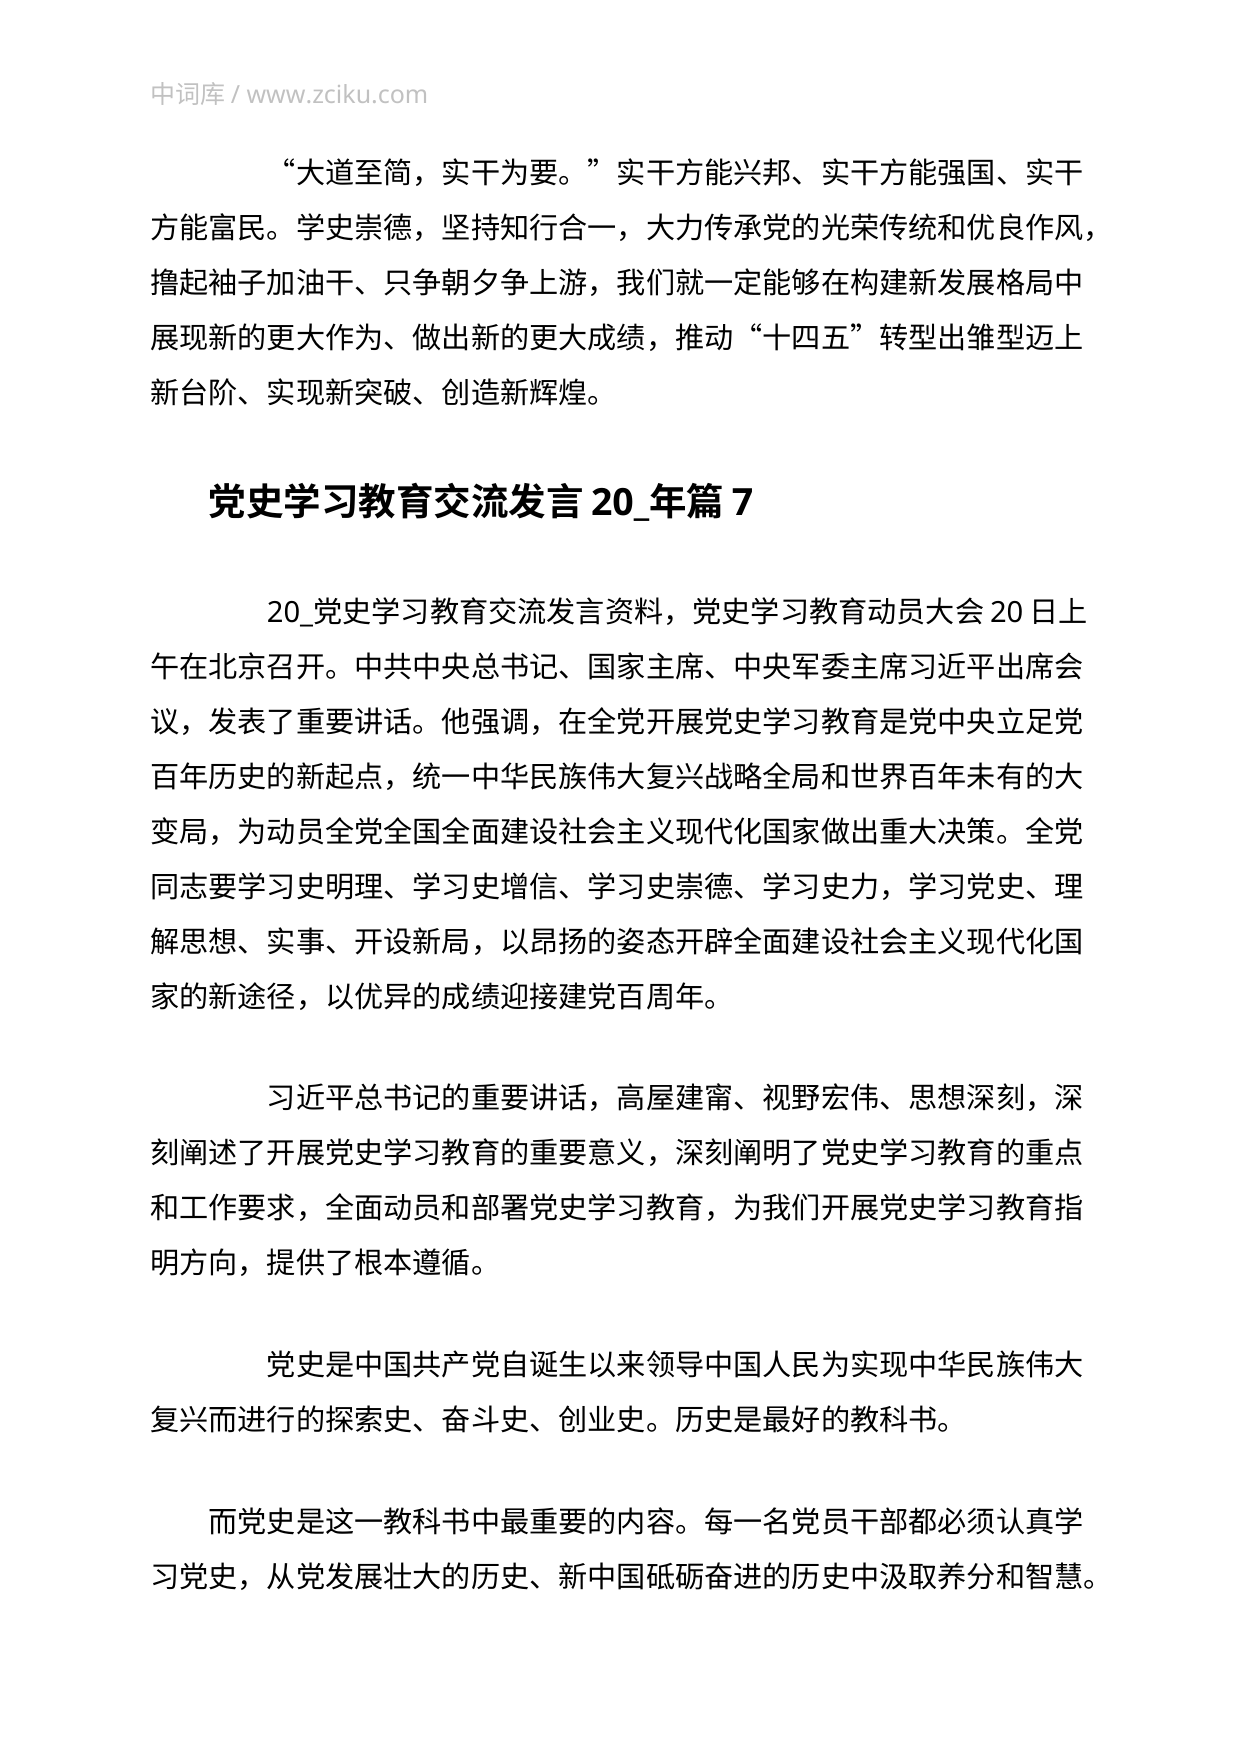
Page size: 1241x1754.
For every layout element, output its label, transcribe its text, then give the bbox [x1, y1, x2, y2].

text 而党史是这一教科书中最重要的内容。每一名党员干部都必须认真学习党史，从党发展壮大的历史、新中国砥砺奋进的历史中汲取养分和智慧。 [150, 1498, 1090, 1595]
text 党史学习教育交流发言20_年篇7 [150, 471, 1090, 526]
text “大道至简，实干为要。”实干方能兴邦、实干方能强国、实干方能富民。学史崇德，坚持知行合一，大力传承党的光荣传统和优良作风，撸起袖子加油干、只争朝夕争上游，我们就一定能够在构建新发展格局中展现新的更大作为、做出新的更大成绩，推动“十四五”转型出雏型迈上新台阶、实现新突破、创造新辉煌。 [150, 150, 1090, 412]
text 党史是中国共产党自诞生以来领导中国人民为实现中华民族伟大复兴而进行的探索史、奋斗史、创业史。历史是最好的教科书。 [150, 1342, 1090, 1439]
text 20_党史学习教育交流发言资料，党史学习教育动员大会20日上午在北京召开。中共中央总书记、国家主席、中央军委主席习近平出席会议，发表了重要讲话。他强调，在全党开展党史学习教育是党中央立足党百年历史的新起点，统一中华民族伟大复兴战略全局和世界百年未有的大变局，为动员全党全国全面建设社会主义现代化国家做出重大决策。全党同志要学习史明理、学习史增信、学习史崇德、学习史力，学习党史、理解思想、实事、开设新局，以昂扬的姿态开辟全面建设社会主义现代化国家的新途径，以优异的成绩迎接建党百周年。 [150, 589, 1090, 1016]
text 习近平总书记的重要讲话，高屋建甯、视野宏伟、思想深刻，深刻阐述了开展党史学习教育的重要意义，深刻阐明了党史学习教育的重点和工作要求，全面动员和部署党史学习教育，为我们开展党史学习教育指明方向，提供了根本遵循。 [150, 1075, 1090, 1282]
